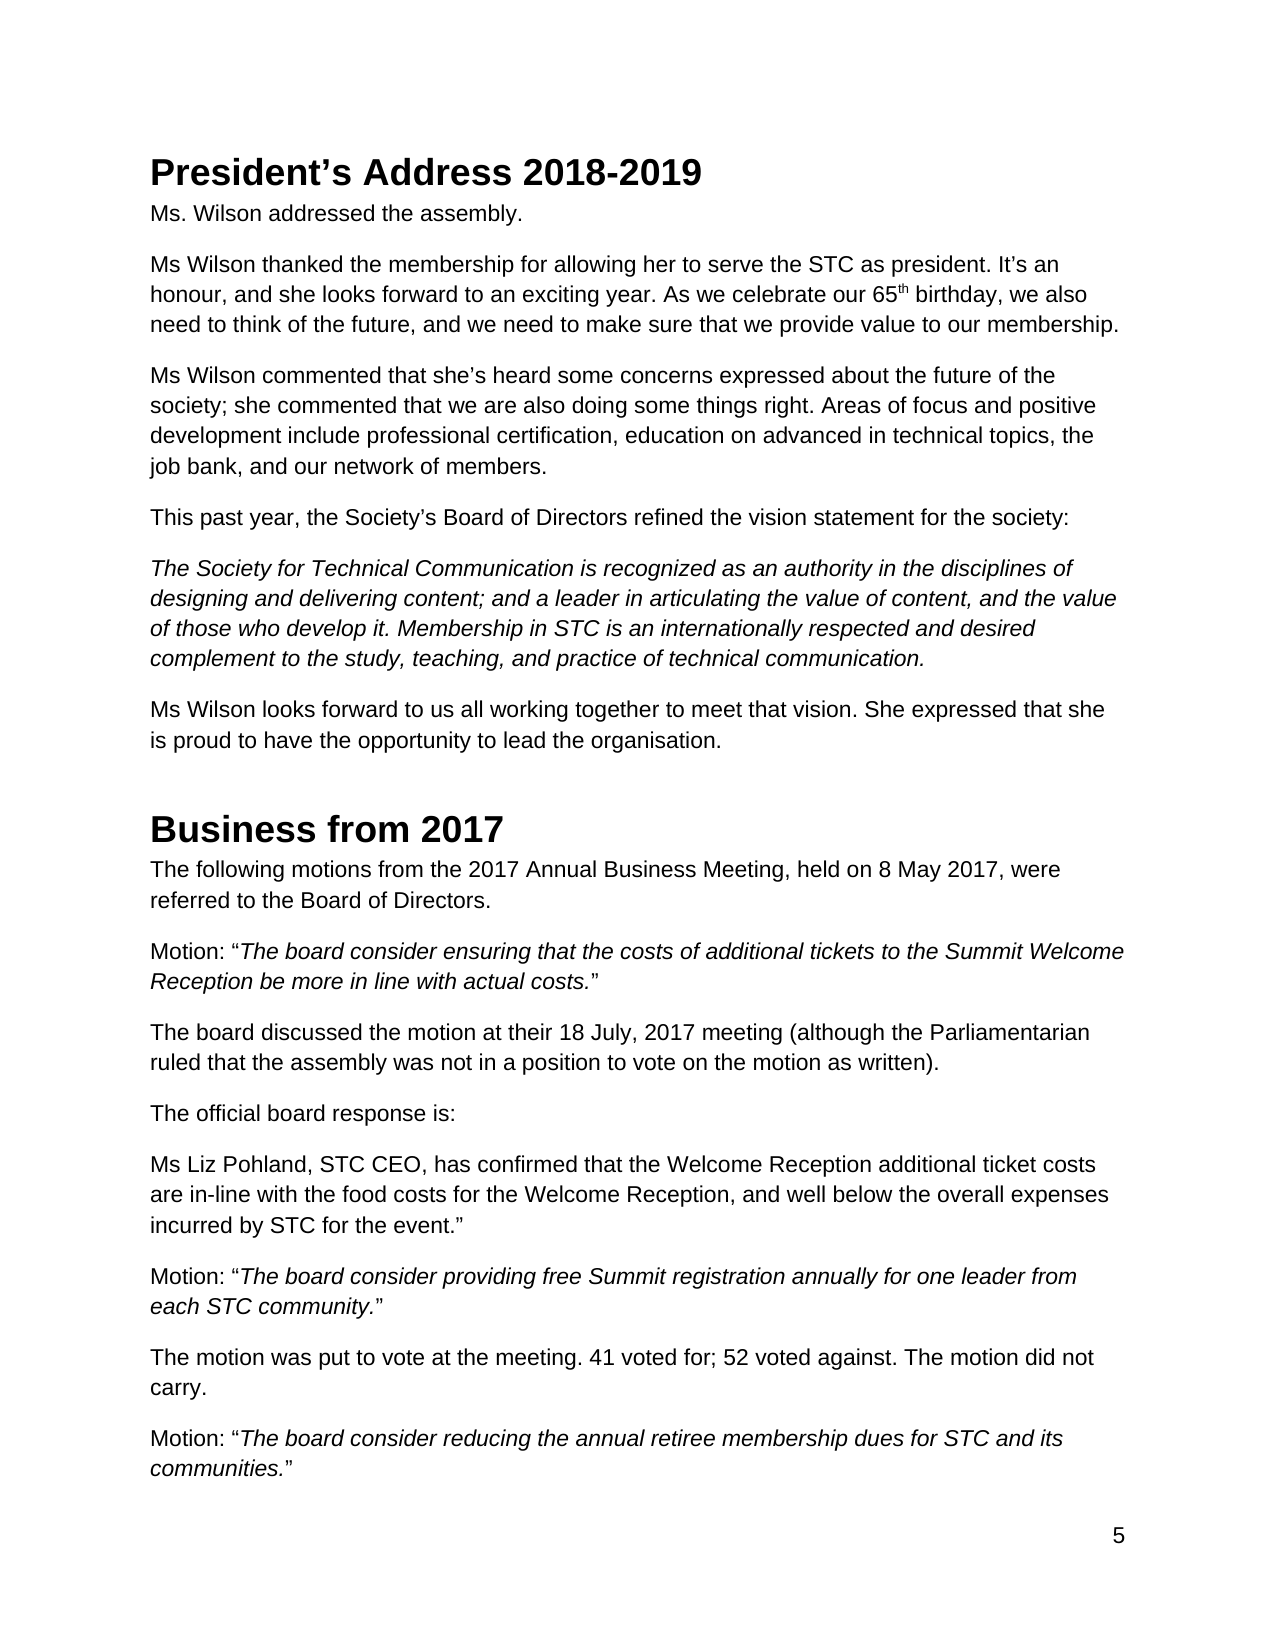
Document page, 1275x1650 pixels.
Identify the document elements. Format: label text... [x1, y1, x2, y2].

subtitle Business from 2017 [150, 807, 1125, 850]
text Ms. Wilson addressed the assembly. [150, 199, 1125, 226]
text Motion: “The board consider ensuring that the costs of additional tickets to the Summit Welcome Reception be more in line with actual costs.” [150, 938, 1125, 994]
text Motion: “The board consider reducing the annual retiree membership dues for STC and its communities.” [150, 1425, 1125, 1482]
text Ms Liz Pohland, STC CEO, has confirmed that the Welcome Reception additional ticket costs are in-line with the food costs for the Welcome Reception, and well below the overall expenses incurred by STC for the event.” [150, 1151, 1125, 1238]
text The board discussed the motion at their 18 July, 2017 meeting (although the Parliamentarian ruled that the assembly was not in a position to vote on the motion as written). [150, 1019, 1125, 1076]
text The following motions from the 2017 Annual Business Meeting, held on 8 May 2017, were referred to the Board of Directors. [150, 856, 1125, 913]
text The official board response is: [150, 1100, 1125, 1127]
text Motion: “The board consider providing free Summit registration annually for one leader from each STC community.” [150, 1263, 1125, 1319]
text This past year, the Society’s Board of Directors refined the vision statement for the society: [150, 504, 1125, 530]
subtitle President’s Address 2018-2019 [150, 150, 1125, 193]
text Ms Wilson commented that she’s heard some concerns expressed about the future of the society; she commented that we are also doing some things right. Areas of focus and positive development include professional certification, education on advanced in technical topics, the job bank, and our network of members. [150, 362, 1125, 479]
text Ms Wilson thanked the membership for allowing her to serve the STC as president. It’s an honour, and she looks forward to an exciting year. As we celebrate our 65th birthday, we also need to think of the future, and we need to make sure that we provide value to our membership. [150, 251, 1125, 337]
text The motion was put to vote at the meeting. 41 voted for; 52 voted against. The motion did not carry. [150, 1344, 1125, 1401]
text Ms Wilson looks forward to us all working together to meet that vision. She expressed that she is proud to have the opportunity to lead the organisation. [150, 696, 1125, 753]
text The Society for Technical Communication is recognized as an authority in the disciplines of designing and delivering content; and a leader in articulating the value of content, and the value of those who develop it. Membership in STC is an internationally respected and desired complement to the study, teaching, and practice of technical communication. [150, 555, 1125, 672]
